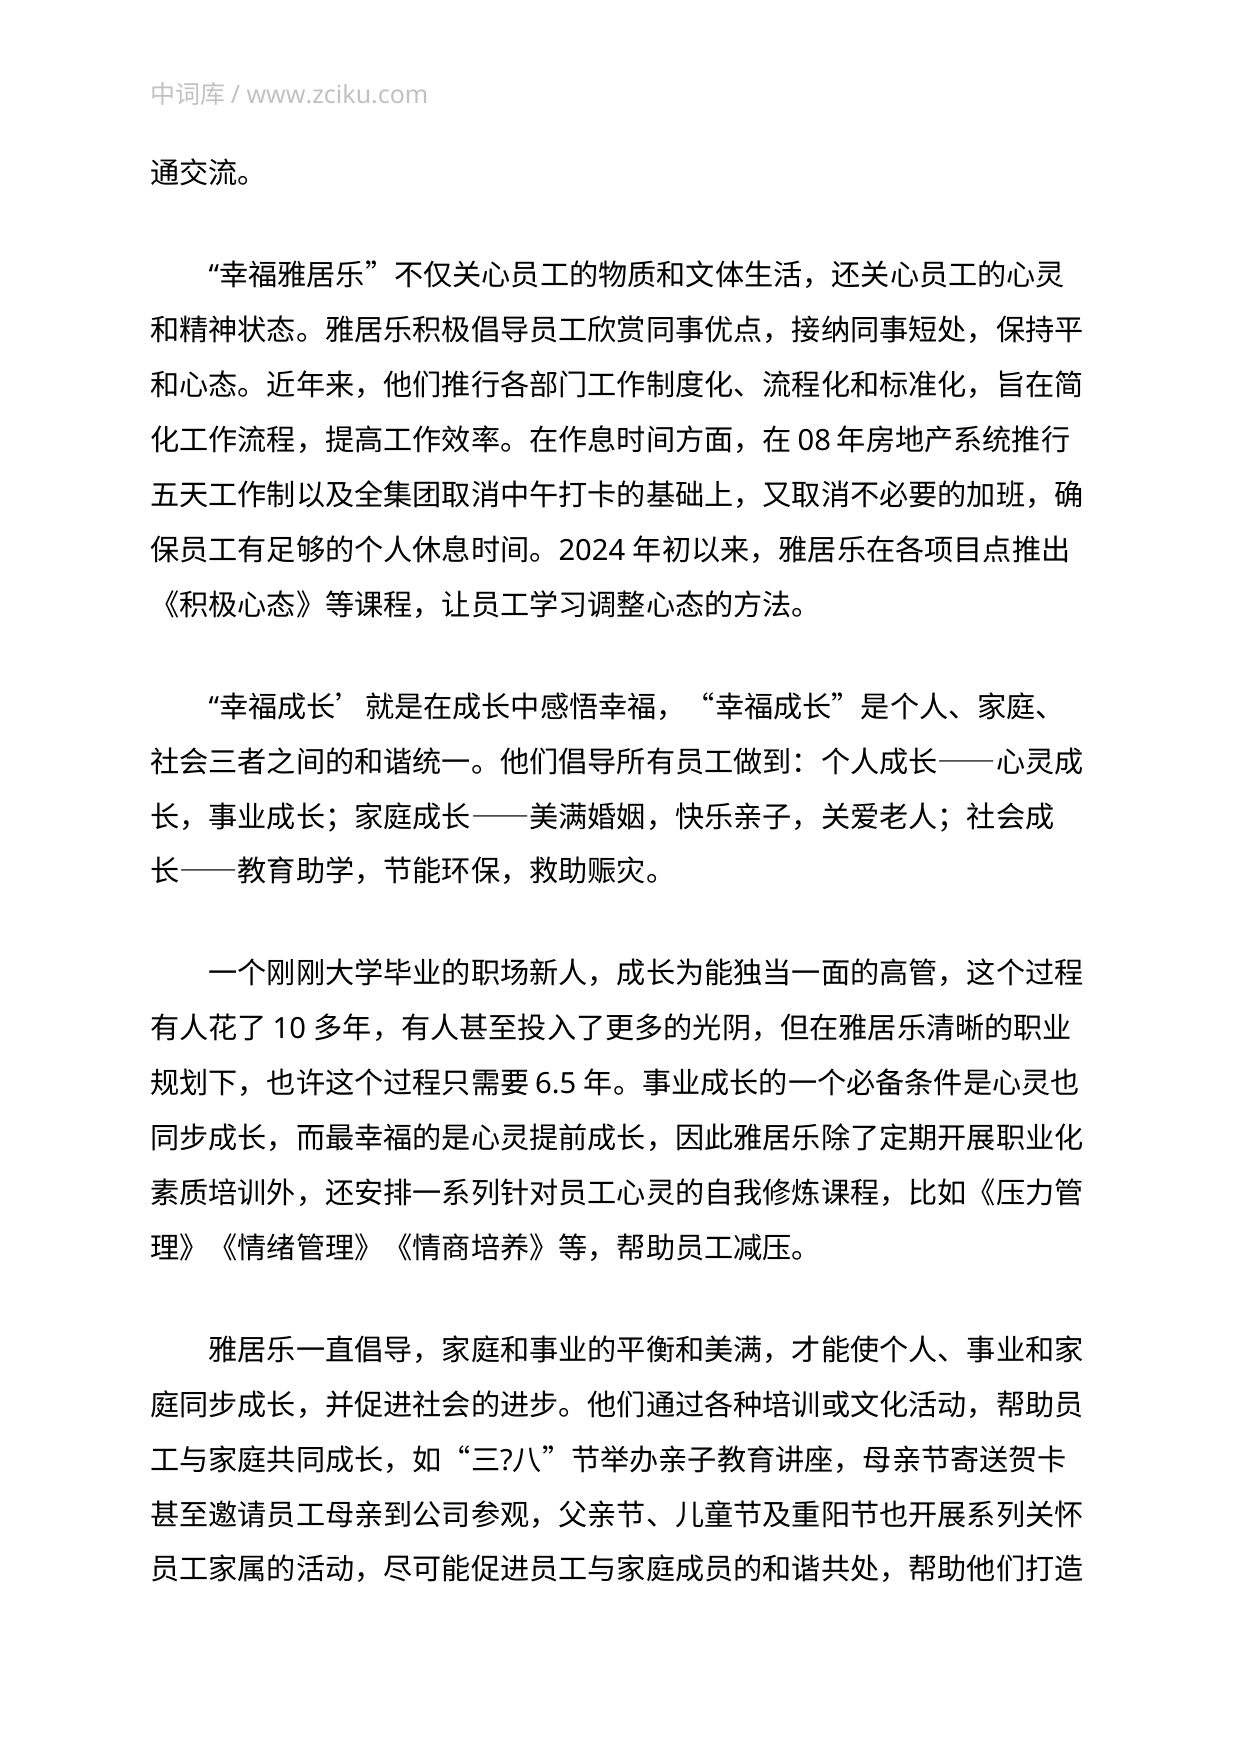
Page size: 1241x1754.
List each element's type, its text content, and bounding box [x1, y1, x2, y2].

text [150, 150, 1090, 192]
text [150, 1326, 1090, 1588]
text 一个刚刚大学毕业的职场新人，成长为能独当一面的高管，这个过程有人花了10 多年，有人甚至投入了更多的光阴，但在雅居乐清晰的职业规划下，也许这个过程只需要6.5 年。事业成长的一个必备条件是心灵也同步成长，而最幸福的是心灵提前成长，因此雅居乐除了定期开展职业化素质培训外，还安排一系列针对员工心灵的自我修炼课程，比如《压力管理》《情绪管理》《情商培养》等，帮助员工减压。 [150, 950, 1090, 1267]
text “幸福雅居乐”不仅关心员工的物质和文体生活，还关心员工的心灵和精神状态。雅居乐积极倡导员工欣赏同事优点，接纳同事短处，保持平和心态。近年来，他们推行各部门工作制度化、流程化和标准化，旨在简化工作流程，提高工作效率。在作息时间方面，在08年房地产系统推行五天工作制以及全集团取消中午打卡的基础上，又取消不必要的加班，确保员工有足够的个人休息时间。2024 年初以来，雅居乐在各项目点推出《积极心态》等课程，让员工学习调整心态的方法。 [150, 252, 1090, 624]
text “幸福成长’就是在成长中感悟幸福，“幸福成长”是个人、家庭、社会三者之间的和谐统一。他们倡导所有员工做到：个人成长――心灵成长，事业成长；家庭成长――美满婚姻，快乐亲子，关爱老人；社会成长――教育助学，节能环保，救助赈灾。 [150, 683, 1090, 890]
